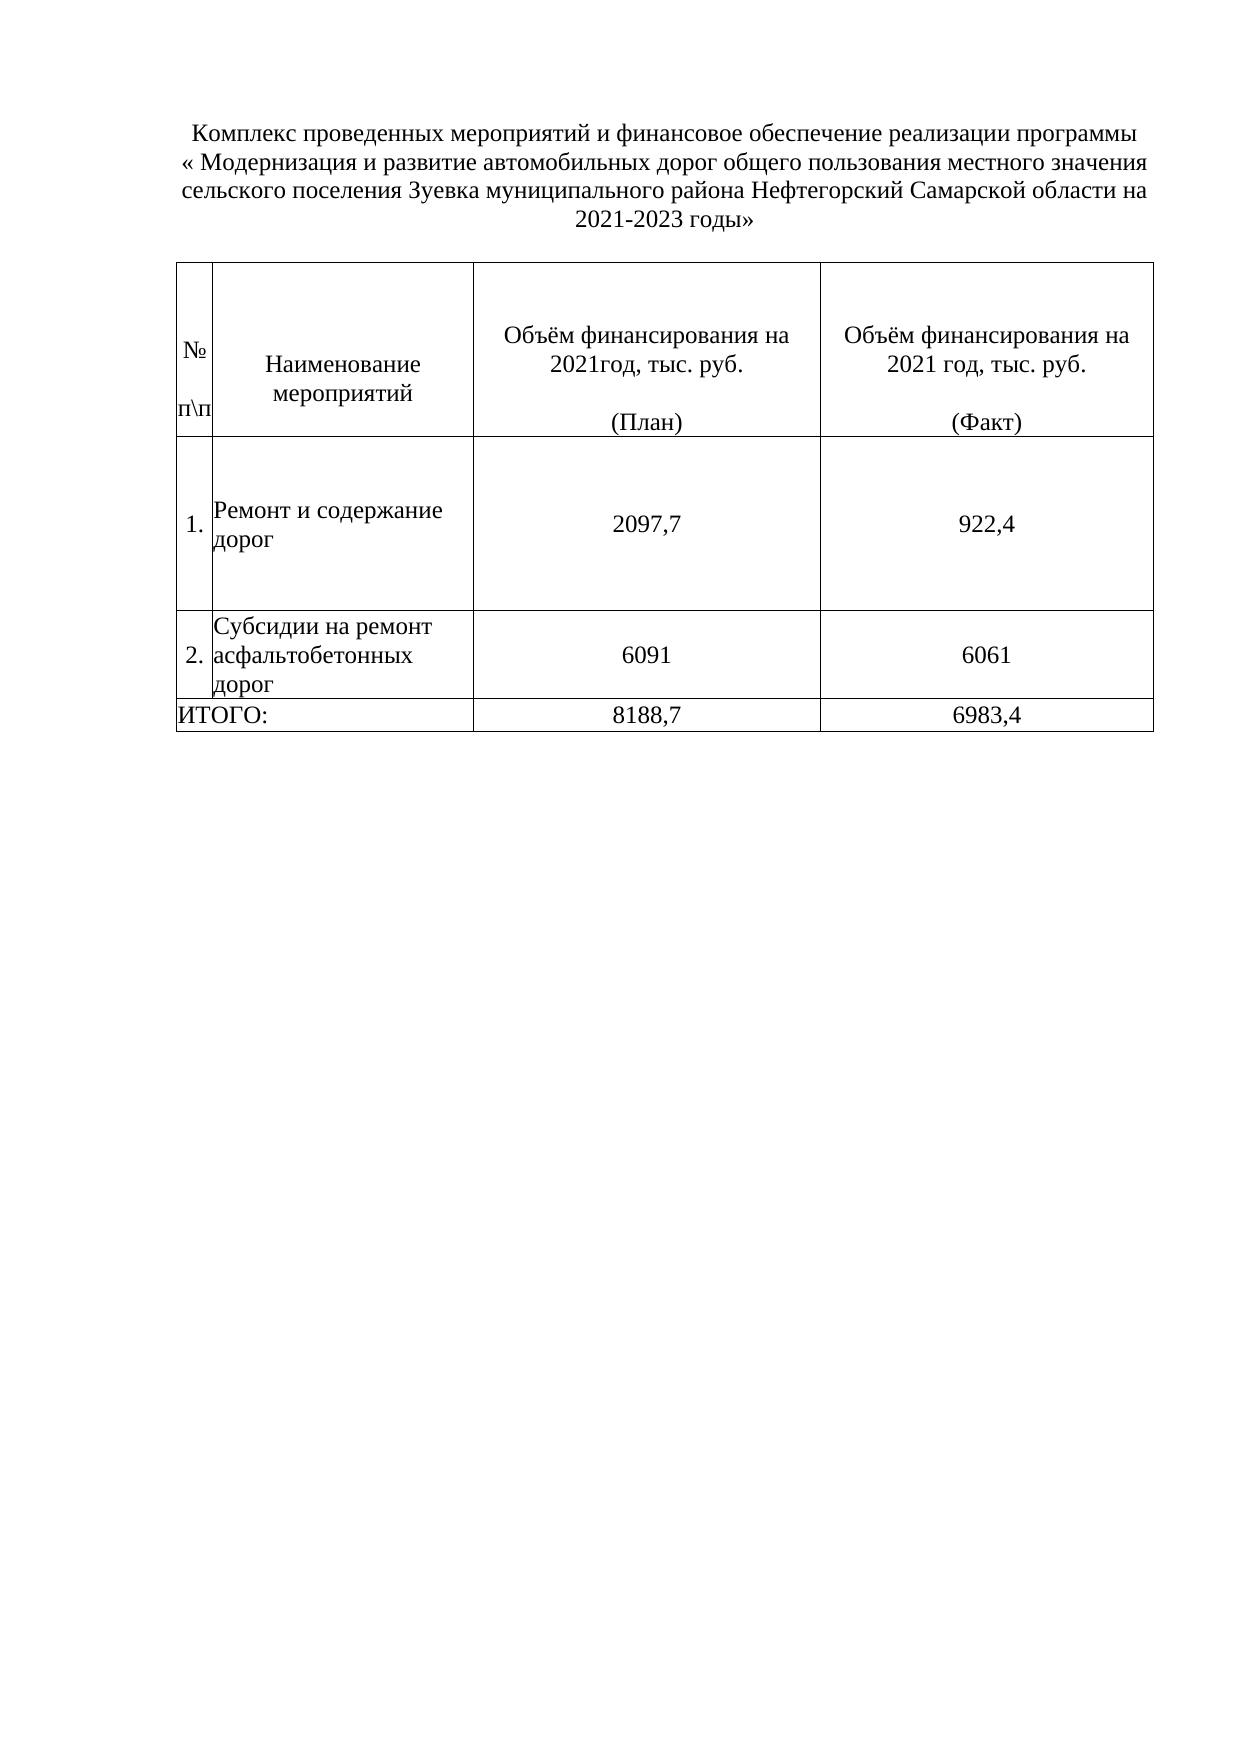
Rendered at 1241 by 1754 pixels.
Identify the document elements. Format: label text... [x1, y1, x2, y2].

table_header № п\п [177, 263, 212, 436]
table_cell 8188,7 [474, 699, 820, 731]
table_cell 2097,7 [474, 437, 820, 610]
table_cell 2. [177, 611, 212, 698]
table_cell 922,4 [821, 437, 1153, 610]
table_header Наименование мероприятий [213, 263, 473, 436]
table_cell 6061 [821, 611, 1153, 698]
table_cell Ремонт и содержание дорог [213, 437, 473, 610]
table_header Объём финансирования на 2021год, тыс. руб. (План) [474, 263, 820, 436]
table_cell ИТОГО: [177, 699, 473, 731]
table_cell 1. [177, 437, 212, 610]
text Комплекс проведенных мероприятий и финансовое обеспечение реализации программы « Модернизация и развитие автомобильных дорог общего пользования местного значения сельского поселения Зуевка муниципального района Нефтегорский Самарской области на 2021-2023 годы» [177, 118, 1152, 233]
table_cell 6983,4 [821, 699, 1153, 731]
table_cell Субсидии на ремонт асфальтобетонных дорог [213, 611, 473, 698]
table_header Объём финансирования на 2021 год, тыс. руб. (Факт) [821, 263, 1153, 436]
table_cell 6091 [474, 611, 820, 698]
